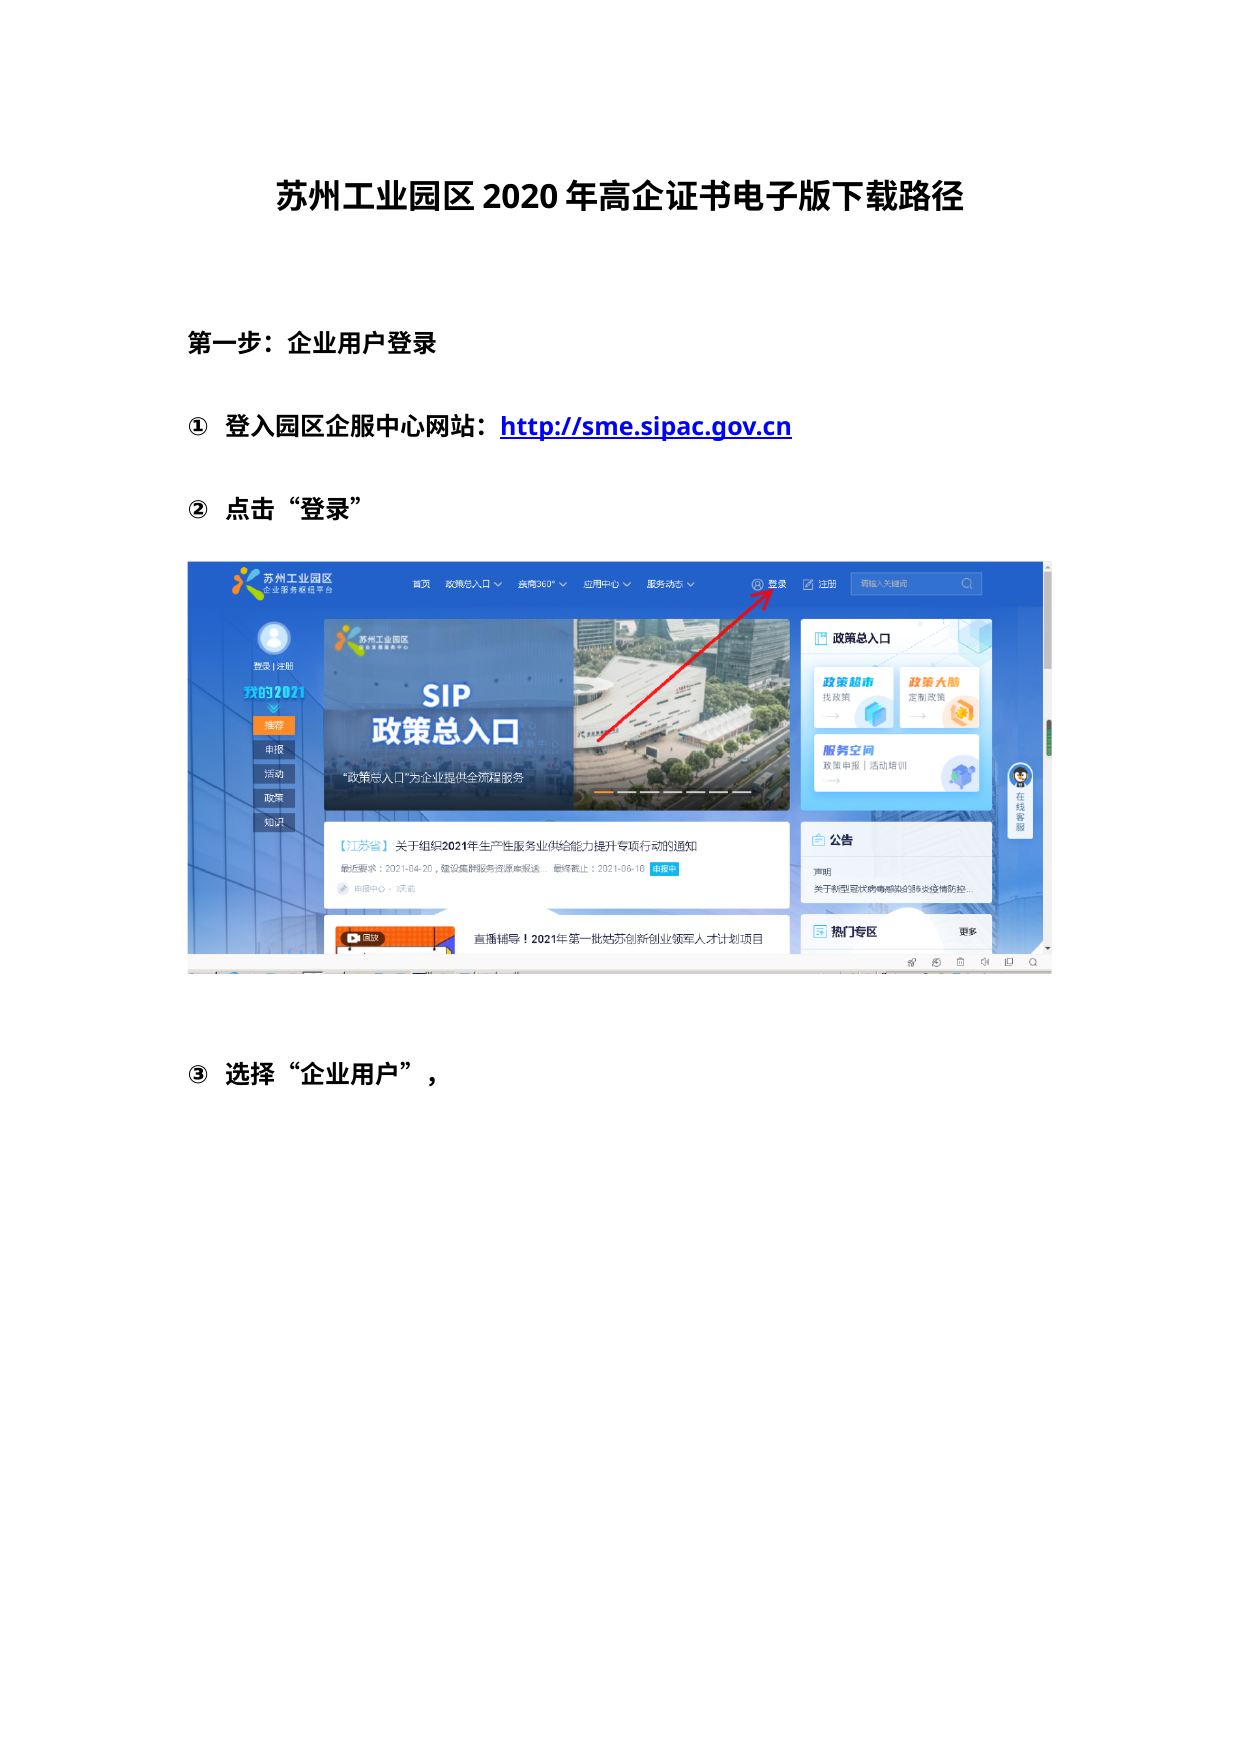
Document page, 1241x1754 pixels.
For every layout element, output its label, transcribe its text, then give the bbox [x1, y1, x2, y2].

list 登入园区企服中心网站：http://sme.sipac.gov.cn [187, 392, 1053, 457]
list 选择“企业用户”， [187, 1040, 1053, 1105]
text 苏州工业园区2020年高企证书电子版下载路径 [187, 162, 1053, 227]
list 点击“登录” [187, 475, 1053, 540]
text 第一步：企业用户登录 [187, 309, 1053, 374]
picture [187, 558, 1052, 974]
